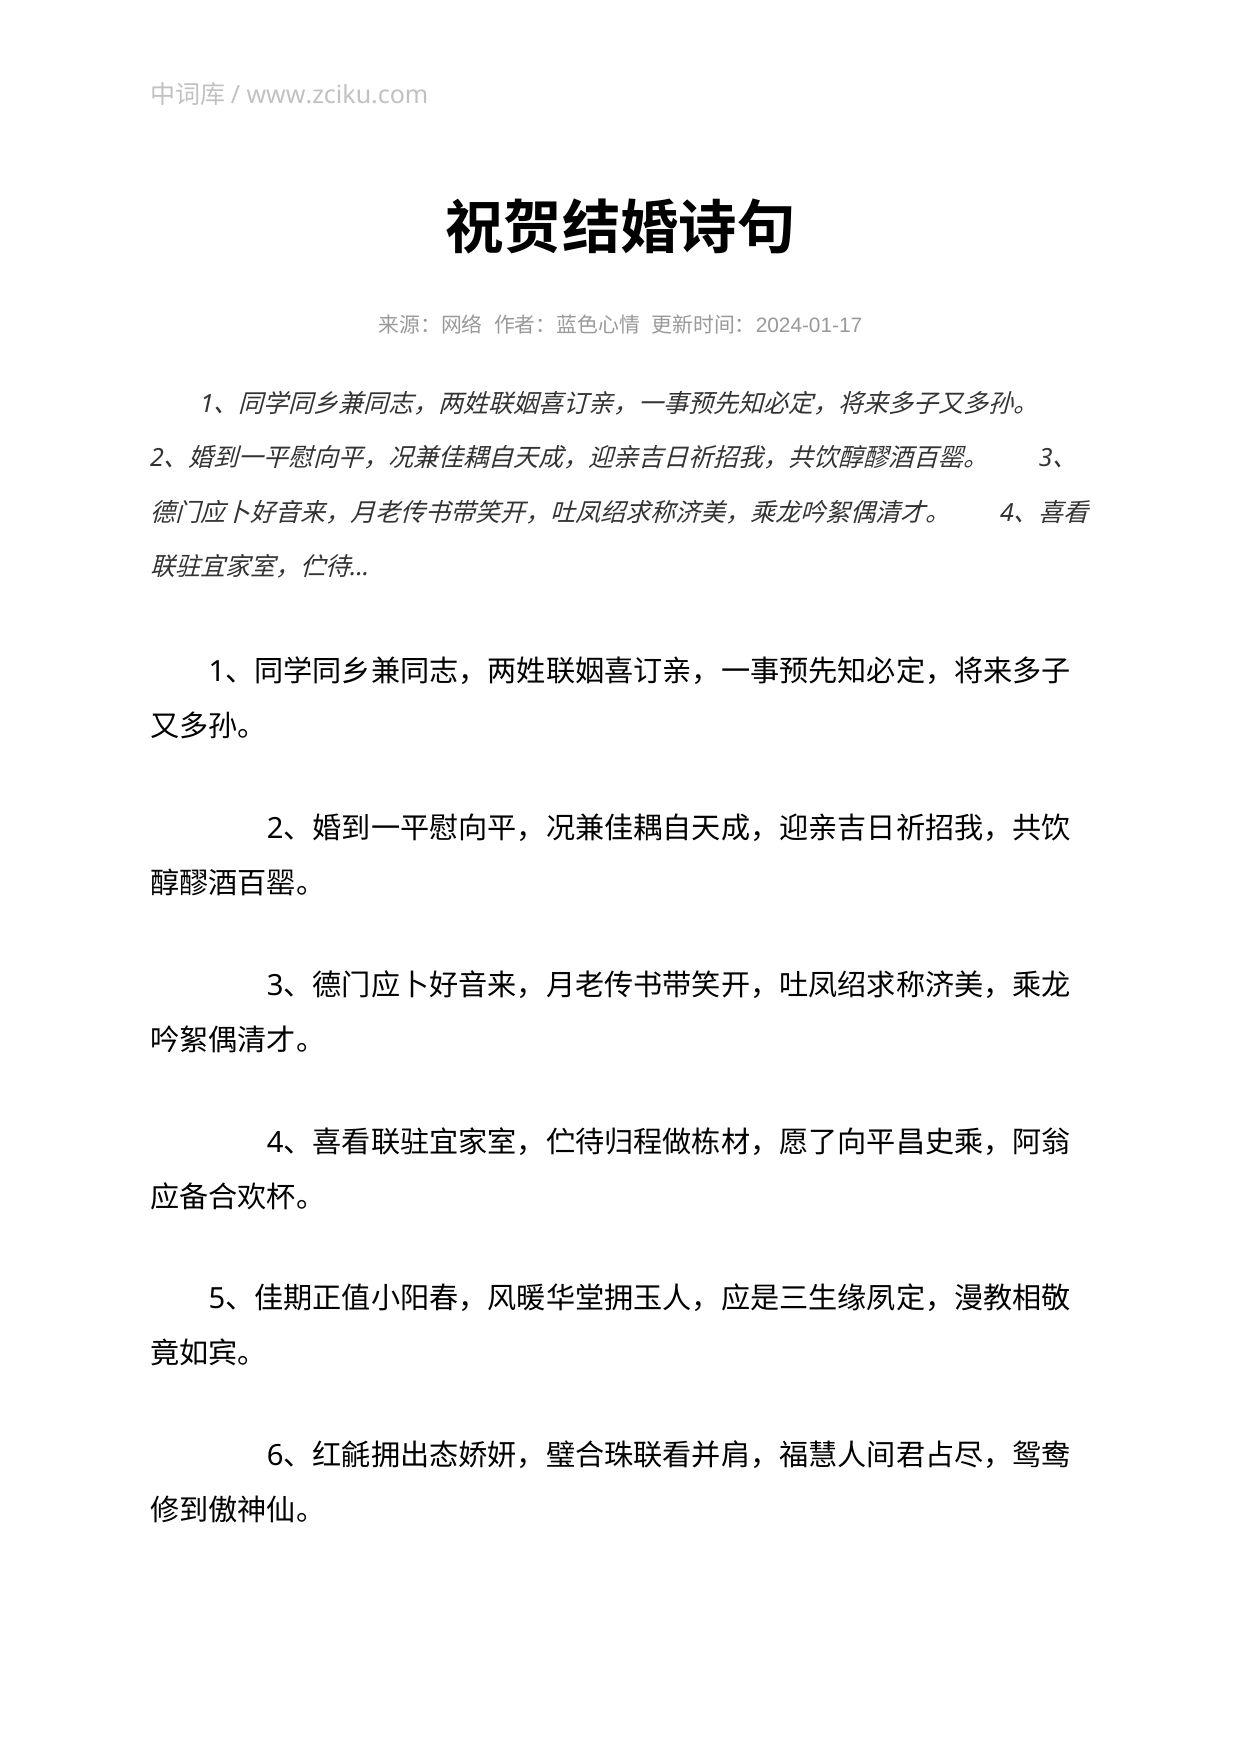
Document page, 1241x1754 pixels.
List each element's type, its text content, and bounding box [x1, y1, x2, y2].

text 1、同学同乡兼同志，两姓联姻喜订亲，一事预先知必定，将来多子又多孙。 [150, 648, 1090, 745]
subtitle 祝贺结婚诗句 [150, 181, 1090, 266]
text 4、喜看联驻宜家室，伫待归程做栋材，愿了向平昌史乘，阿翁应备合欢杯。 [150, 1118, 1090, 1215]
text 3、德门应卜好音来，月老传书带笑开，吐凤绍求称济美，乘龙吟絮偶清才。 [150, 961, 1090, 1059]
text 6、红毹拥出态娇妍，璧合珠联看并肩，福慧人间君占尽，鸳鸯修到傲神仙。 [150, 1432, 1090, 1529]
text 2、婚到一平慰向平，况兼佳耦自天成，迎亲吉日祈招我，共饮醇醪酒百罂。 [150, 804, 1090, 902]
text 5、佳期正值小阳春，风暖华堂拥玉人，应是三生缘夙定，漫教相敬竟如宾。 [150, 1275, 1090, 1372]
text 来源：网络 作者：蓝色心情 更新时间：2024-01-17 [150, 313, 1090, 337]
text 1、同学同乡兼同志，两姓联姻喜订亲，一事预先知必定，将来多子又多孙。 2、婚到一平慰向平，况兼佳耦自天成，迎亲吉日祈招我，共饮醇醪酒百罂。 3、德门应卜好音来，月老传书带笑开，吐凤绍求称济美，乘龙吟絮偶清才。 4、喜看联驻宜家室，伫待... [150, 383, 1090, 583]
